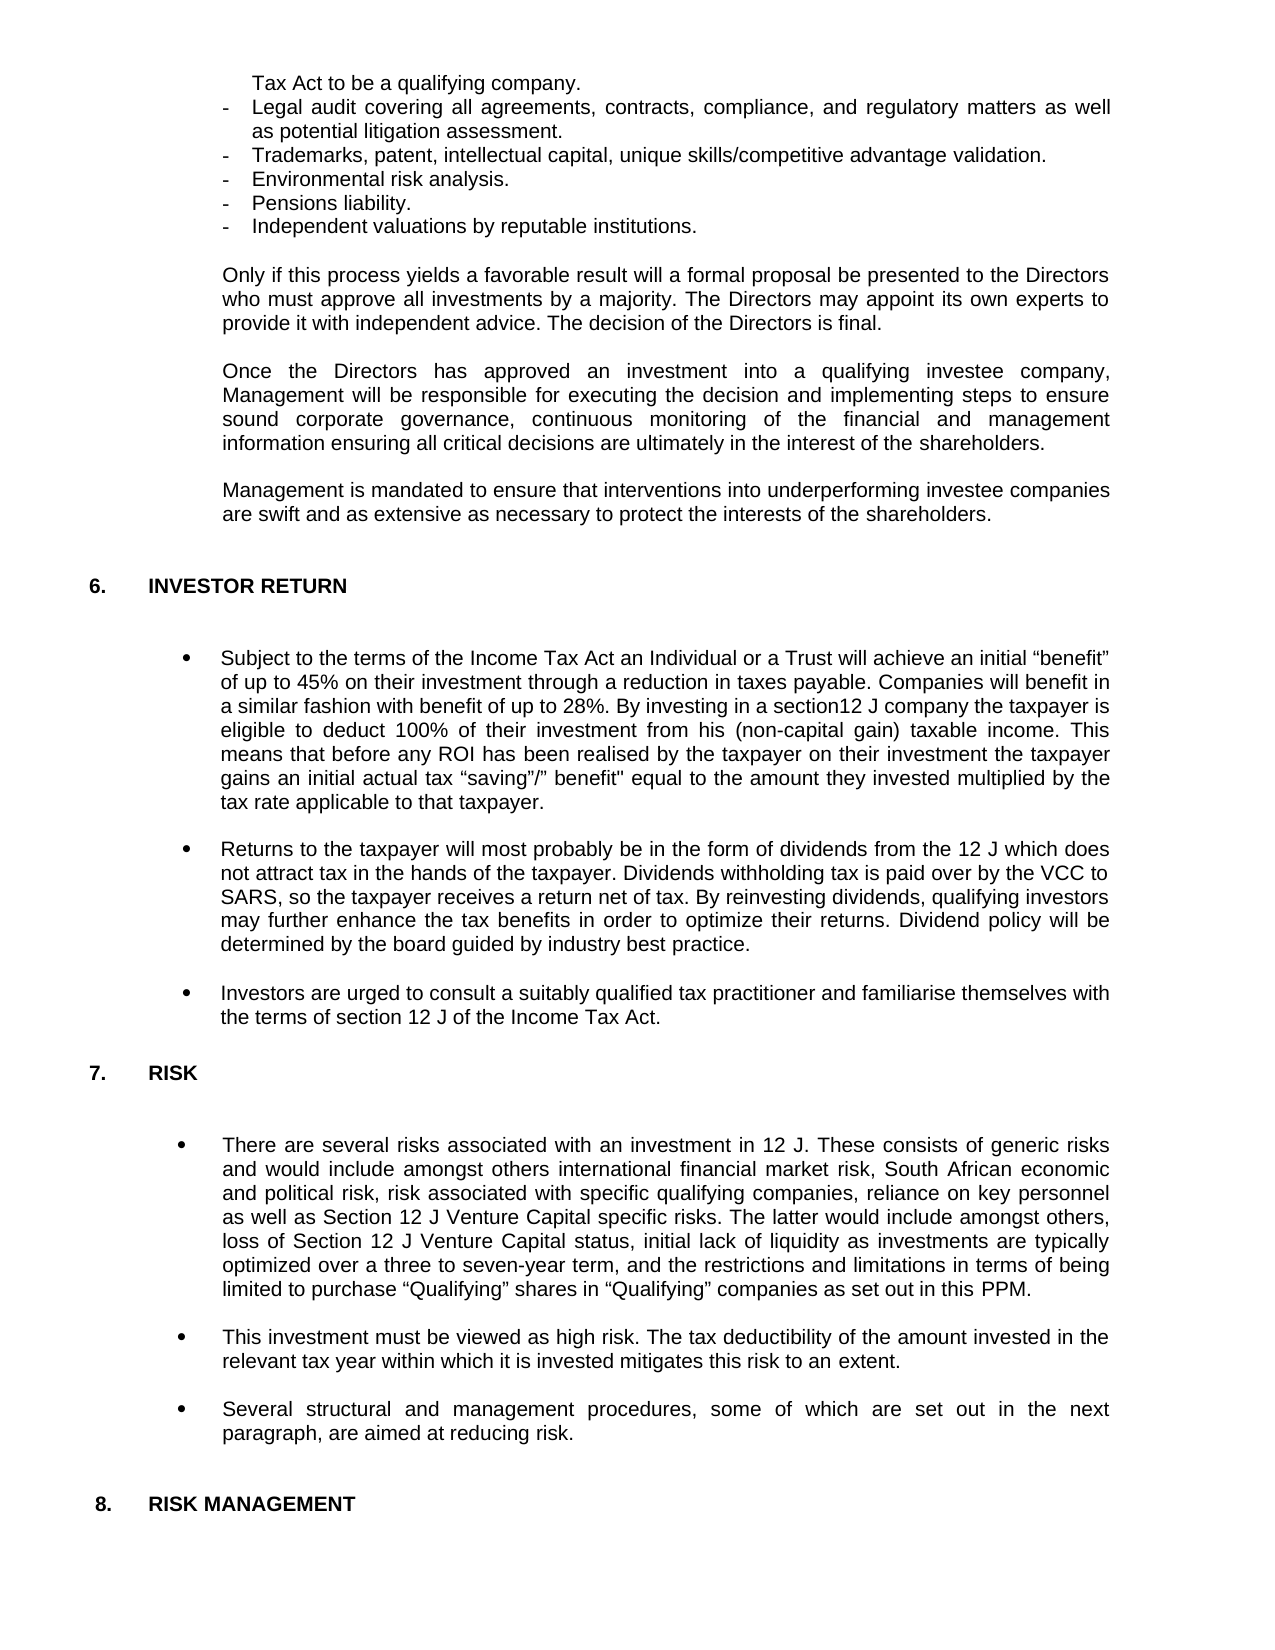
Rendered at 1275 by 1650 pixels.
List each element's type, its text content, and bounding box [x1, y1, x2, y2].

text Management is mandated to ensure that interventions into underperforming investee companies are swift and as extensive as necessary to protect the interests of the shareholders. [222, 478, 1111, 526]
list Investors are urged to consult a suitably qualified tax practitioner and familiarise themselves with the terms of section 12 J of the Income Tax Act. [183, 981, 1111, 1028]
list Returns to the taxpayer will most probably be in the form of dividends from the 12 J which does not attract tax in the hands of the taxpayer. Dividends withholding tax is paid over by the VCC to SARS, so the taxpayer receives a return net of tax. By reinvesting dividends, qualifying investors may further enhance the tax benefits in order to optimize their returns. Dividend policy will be determined by the board guided by industry best practice. [183, 838, 1111, 956]
list There are several risks associated with an investment in 12 J. These consists of generic risks and would include amongst others international financial market risk, South African economic and political risk, risk associated with specific qualifying companies, reliance on key personnel as well as Section 12 J Venture Capital specific risks. The latter would include amongst others, loss of Section 12 J Venture Capital status, initial lack of liquidity as investments are typically optimized over a three to seven-year term, and the restrictions and limitations in terms of being limited to purchase “Qualifying” shares in “Qualifying” companies as set out in this PPM. [178, 1133, 1111, 1301]
list Legal audit covering all agreements, contracts, compliance, and regulatory matters as well as potential litigation assessment. [222, 95, 1111, 143]
list Subject to the terms of the Income Tax Act an Individual or a Trust will achieve an initial “benefit” of up to 45% on their investment through a reduction in taxes payable. Companies will benefit in a similar fashion with benefit of up to 28%. By investing in a section12 J company the taxpayer is eligible to deduct 100% of their investment from his (non-capital gain) taxable income. This means that before any ROI has been realised by the taxpayer on their investment the taxpayer gains an initial actual tax “saving”/” benefit" equal to the amount they invested multiplied by the tax rate applicable to that taxpayer. [183, 646, 1111, 814]
subtitle INVESTOR RETURN [89, 574, 1111, 598]
list Pensions liability. [222, 191, 1111, 215]
subtitle RISK MANAGEMENT [95, 1492, 1111, 1516]
list This investment must be viewed as high risk. The tax deductibility of the amount invested in the relevant tax year within which it is invested mitigates this risk to an extent. [178, 1324, 1111, 1373]
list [222, 71, 1111, 95]
list Trademarks, patent, intellectual capital, unique skills/competitive advantage validation. [222, 143, 1111, 167]
subtitle RISK [89, 1061, 1111, 1085]
text Only if this process yields a favorable result will a formal proposal be presented to the Directors who must approve all investments by a majority. The Directors may appoint its own experts to provide it with independent advice. The decision of the Directors is final. [222, 263, 1111, 334]
list Several structural and management procedures, some of which are set out in the next paragraph, are aimed at reducing risk. [178, 1396, 1111, 1444]
list Independent valuations by reputable institutions. [222, 215, 1111, 239]
text Once the Directors has approved an investment into a qualifying investee company, Management will be responsible for executing the decision and implementing steps to ensure sound corporate governance, continuous monitoring of the financial and management information ensuring all critical decisions are ultimately in the interest of the shareholders. [222, 358, 1111, 454]
list Environmental risk analysis. [222, 167, 1111, 191]
